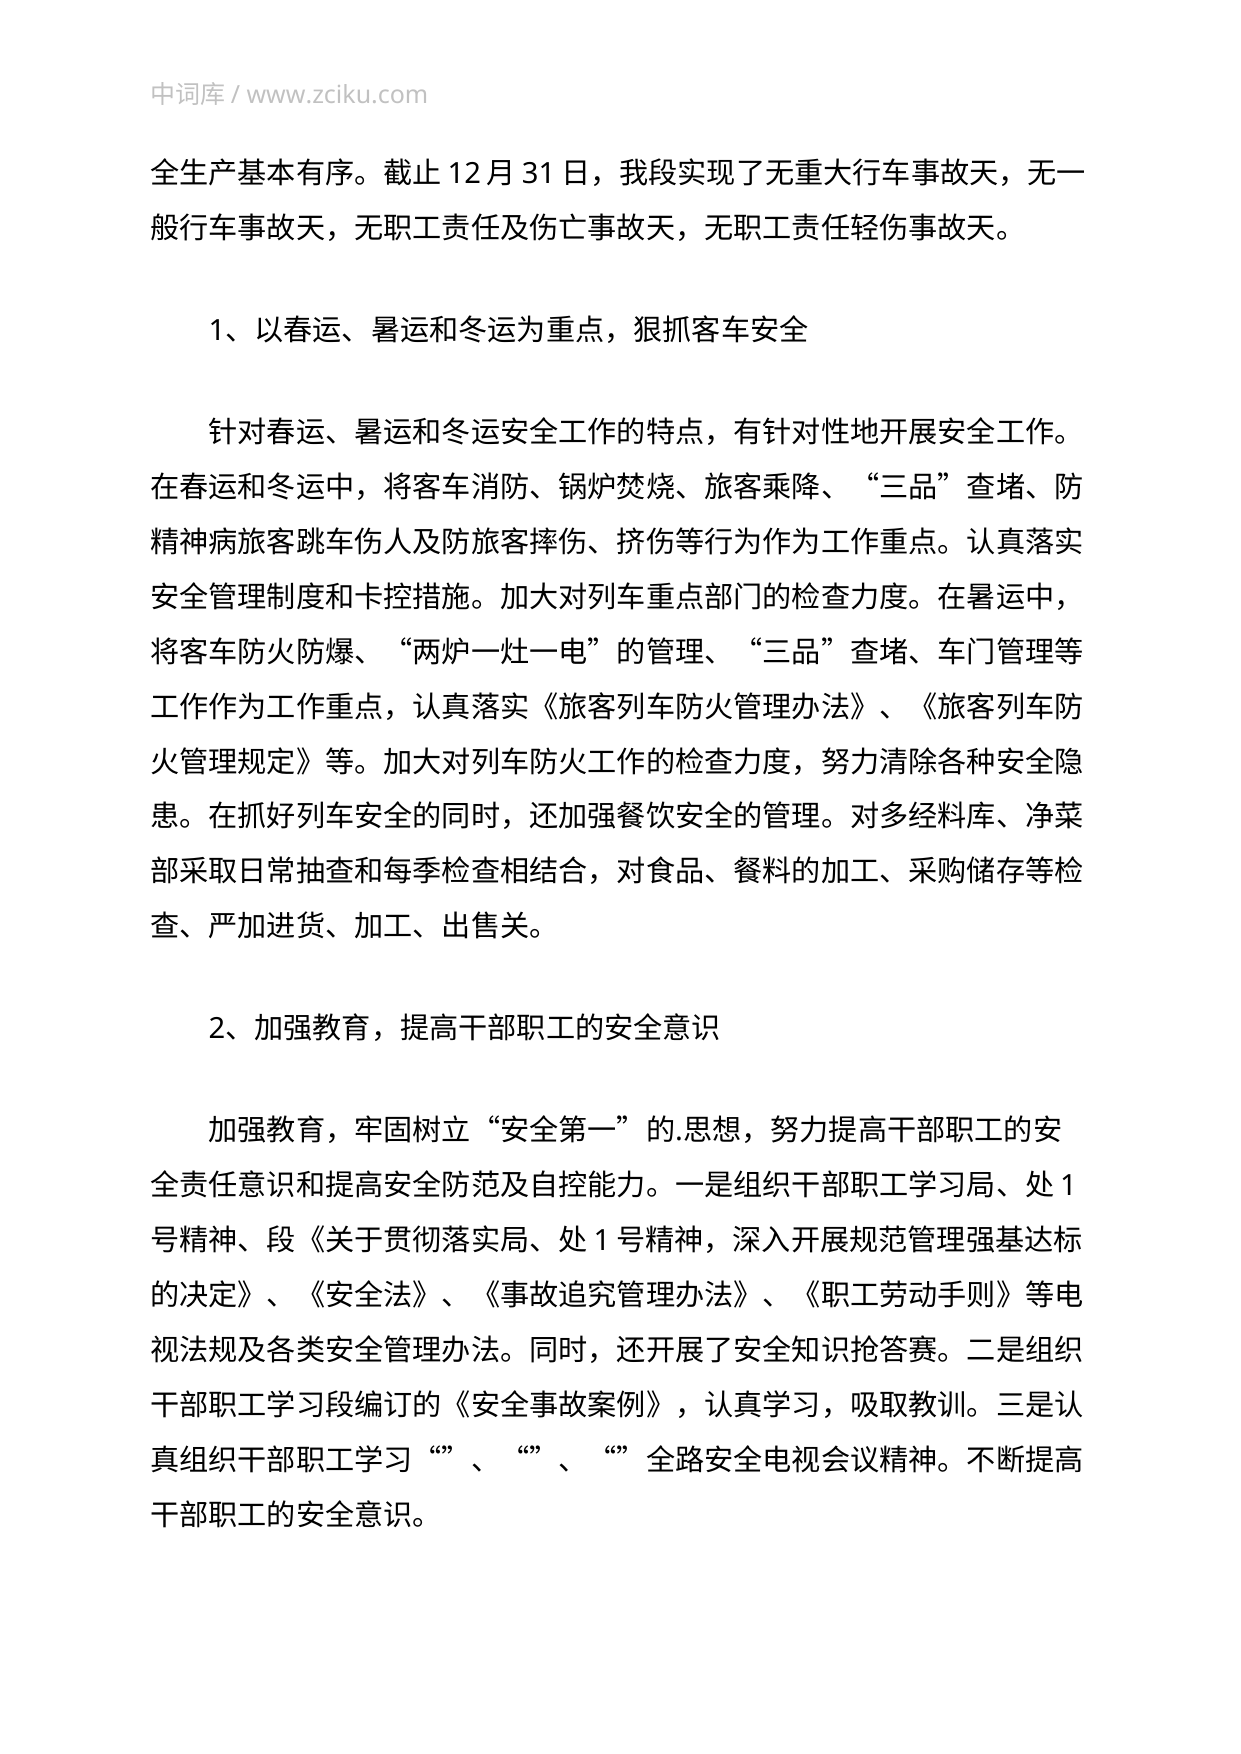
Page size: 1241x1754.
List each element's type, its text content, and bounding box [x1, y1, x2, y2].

text 加强教育，牢固树立“安全第一”的.思想，努力提高干部职工的安全责任意识和提高安全防范及自控能力。一是组织干部职工学习局、处1号精神、段《关于贯彻落实局、处1号精神，深入开展规范管理强基达标的决定》、《安全法》、《事故追究管理办法》、《职工劳动手则》等电视法规及各类安全管理办法。同时，还开展了安全知识抢答赛。二是组织干部职工学习段编订的《安全事故案例》，认真学习，吸取教训。三是认真组织干部职工学习“”、“”、“”全路安全电视会议精神。不断提高干部职工的安全意识。 [150, 1107, 1090, 1533]
text 针对春运、暑运和冬运安全工作的特点，有针对性地开展安全工作。在春运和冬运中，将客车消防、锅炉焚烧、旅客乘降、“三品”查堵、防精神病旅客跳车伤人及防旅客摔伤、挤伤等行为作为工作重点。认真落实安全管理制度和卡控措施。加大对列车重点部门的检查力度。在暑运中，将客车防火防爆、“两炉一灶一电”的管理、“三品”查堵、车门管理等工作作为工作重点，认真落实《旅客列车防火管理办法》、《旅客列车防火管理规定》等。加大对列车防火工作的检查力度，努力清除各种安全隐患。在抓好列车安全的同时，还加强餐饮安全的管理。对多经料库、净菜部采取日常抽查和每季检查相结合，对食品、餐料的加工、采购储存等检查、严加进货、加工、出售关。 [150, 409, 1090, 945]
text 2、加强教育，提高干部职工的安全意识 [150, 1004, 1090, 1047]
text 1、以春运、暑运和冬运为重点，狠抓客车安全 [150, 307, 1090, 349]
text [150, 150, 1090, 247]
